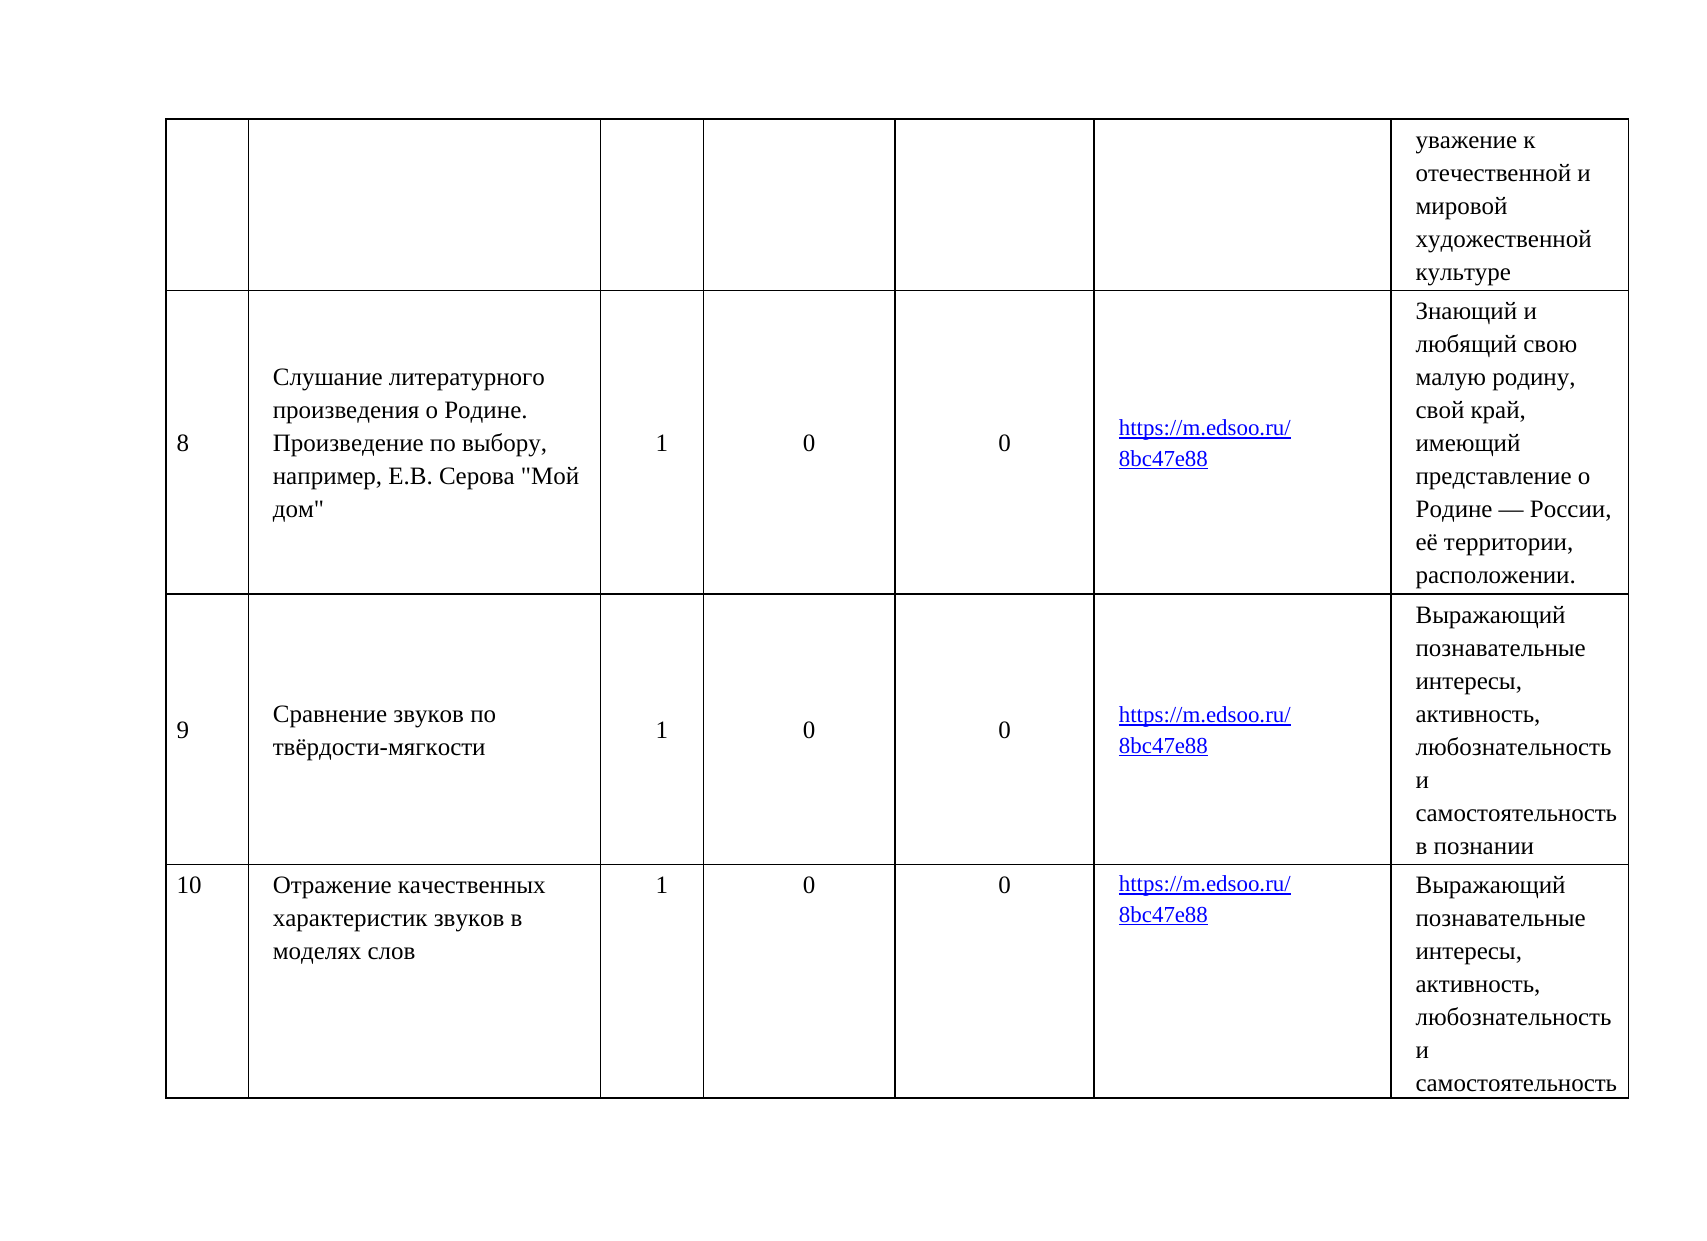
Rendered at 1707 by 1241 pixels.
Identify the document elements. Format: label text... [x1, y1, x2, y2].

table_cell 0 [704, 291, 894, 593]
table_cell Слушание литературного произведения о Родине. Произведение по выбору, например, Е.В. Серова "Мой дом" [249, 291, 600, 593]
table_cell 0 [896, 865, 1093, 1097]
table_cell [1392, 291, 1628, 593]
table_cell https://m.edsoo.ru/8bc47e88 [1095, 291, 1390, 593]
table_cell Выражающий познавательные интересы, активность, любознательность и самостоятельность в познании [1392, 595, 1628, 864]
table_cell 7 [167, 120, 248, 289]
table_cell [1095, 865, 1390, 1097]
table_cell 1 [601, 865, 703, 1097]
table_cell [1095, 120, 1390, 289]
table_cell 10 [167, 865, 248, 1097]
table_cell 0 [704, 120, 894, 289]
table_cell 1 [601, 120, 703, 289]
table_cell 9 [167, 595, 248, 864]
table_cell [249, 865, 600, 1097]
table_cell 0 [896, 595, 1093, 864]
table_cell 1 [601, 291, 703, 593]
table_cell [249, 120, 600, 289]
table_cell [1392, 120, 1628, 289]
table_cell 0 [704, 865, 894, 1097]
table_cell 0 [896, 291, 1093, 593]
table_cell Сравнение звуков по твёрдости-мягкости [249, 595, 600, 864]
table_cell 0 [704, 595, 894, 864]
table_cell 1 [601, 595, 703, 864]
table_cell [1392, 865, 1628, 1097]
table_cell https://m.edsoo.ru/8bc47e88 [1095, 595, 1390, 864]
table_cell 8 [167, 291, 248, 593]
table_cell 0 [896, 120, 1093, 289]
